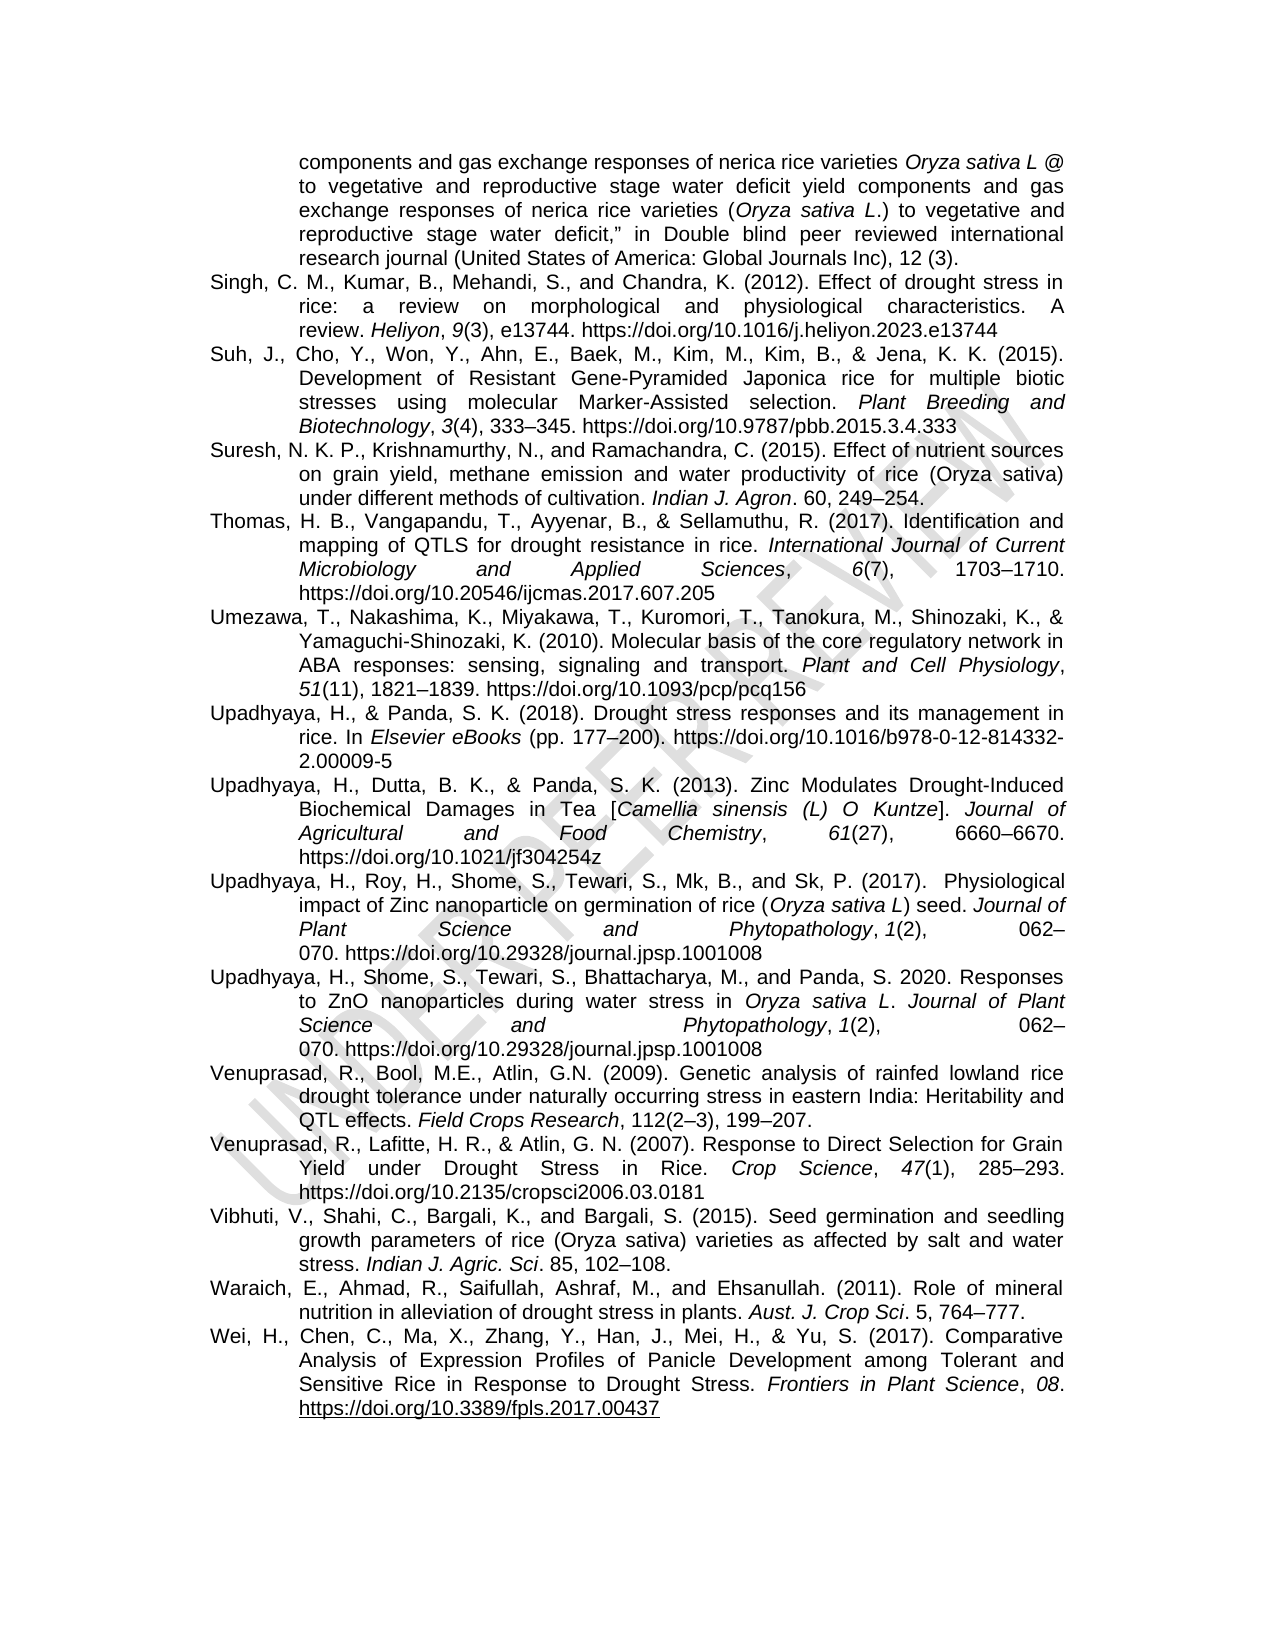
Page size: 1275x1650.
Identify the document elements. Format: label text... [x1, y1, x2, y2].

text Vibhuti, V., Shahi, C., Bargali, K., and Bargali, S. (2015). Seed germination and seedling growth parameters of rice (Oryza sativa) varieties as affected by salt and water stress. Indian J. Agric. Sci. 85, 102–108. [210, 1204, 1065, 1276]
text Suh, J., Cho, Y., Won, Y., Ahn, E., Baek, M., Kim, M., Kim, B., & Jena, K. K. (2015). Development of Resistant Gene-Pyramided Japonica rice for multiple biotic stresses using molecular Marker-Assisted selection. Plant Breeding and Biotechnology, 3(4), 333–345. https://doi.org/10.9787/pbb.2015.3.4.333 [210, 342, 1065, 437]
text Umezawa, T., Nakashima, K., Miyakawa, T., Kuromori, T., Tanokura, M., Shinozaki, K., & Yamaguchi-Shinozaki, K. (2010). Molecular basis of the core regulatory network in ABA responses: sensing, signaling and transport. Plant and Cell Physiology, 51(11), 1821–1839. https://doi.org/10.1093/pcp/pcq156 [210, 605, 1065, 701]
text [210, 150, 1065, 270]
text Upadhyaya, H., Dutta, B. K., & Panda, S. K. (2013). Zinc Modulates Drought-Induced Biochemical Damages in Tea [Camellia sinensis (L) O Kuntze]. Journal of Agricultural and Food Chemistry, 61(27), 6660–6670. https://doi.org/10.1021/jf304254z [210, 773, 1065, 869]
text Upadhyaya, H., Shome, S., Tewari, S., Bhattacharya, M., and Panda, S. 2020. Responses to ZnO nanoparticles during water stress in Oryza sativa L. Journal of Plant Science and Phytopathology, 1(2), 062–070. https://doi.org/10.29328/journal.jpsp.1001008 [210, 964, 1065, 1060]
text Upadhyaya, H., Roy, H., Shome, S., Tewari, S., Mk, B., and Sk, P. (2017). Physiological impact of Zinc nanoparticle on germination of rice (Oryza sativa L) seed. Journal of Plant Science and Phytopathology, 1(2), 062–070. https://doi.org/10.29328/journal.jpsp.1001008 [210, 869, 1065, 964]
text Upadhyaya, H., & Panda, S. K. (2018). Drought stress responses and its management in rice. In Elsevier eBooks (pp. 177–200). https://doi.org/10.1016/b978-0-12-814332-2.00009-5 [210, 701, 1065, 773]
text Wei, H., Chen, C., Ma, X., Zhang, Y., Han, J., Mei, H., & Yu, S. (2017). Comparative Analysis of Expression Profiles of Panicle Development among Tolerant and Sensitive Rice in Response to Drought Stress. Frontiers in Plant Science, 08. https://doi.org/10.3389/fpls.2017.00437 [210, 1324, 1065, 1420]
text Waraich, E., Ahmad, R., Saifullah, Ashraf, M., and Ehsanullah. (2011). Role of mineral nutrition in alleviation of drought stress in plants. Aust. J. Crop Sci. 5, 764–777. [210, 1276, 1065, 1324]
text Singh, C. M., Kumar, B., Mehandi, S., and Chandra, K. (2012). Effect of drought stress in rice: a review on morphological and physiological characteristics. A review. Heliyon, 9(3), e13744. https://doi.org/10.1016/j.heliyon.2023.e13744 [210, 270, 1065, 342]
text Thomas, H. B., Vangapandu, T., Ayyenar, B., & Sellamuthu, R. (2017). Identification and mapping of QTLS for drought resistance in rice. International Journal of Current Microbiology and Applied Sciences, 6(7), 1703–1710. https://doi.org/10.20546/ijcmas.2017.607.205 [210, 509, 1065, 605]
text Venuprasad, R., Bool, M.E., Atlin, G.N. (2009). Genetic analysis of rainfed lowland rice drought tolerance under naturally occurring stress in eastern India: Heritability and QTL effects. Field Crops Research, 112(2–3), 199–207. [210, 1060, 1065, 1132]
text Suresh, N. K. P., Krishnamurthy, N., and Ramachandra, C. (2015). Effect of nutrient sources on grain yield, methane emission and water productivity of rice (Oryza sativa) under different methods of cultivation. Indian J. Agron. 60, 249–254. [210, 437, 1065, 509]
text Venuprasad, R., Lafitte, H. R., & Atlin, G. N. (2007). Response to Direct Selection for Grain Yield under Drought Stress in Rice. Crop Science, 47(1), 285–293. https://doi.org/10.2135/cropsci2006.03.0181 [210, 1132, 1065, 1204]
